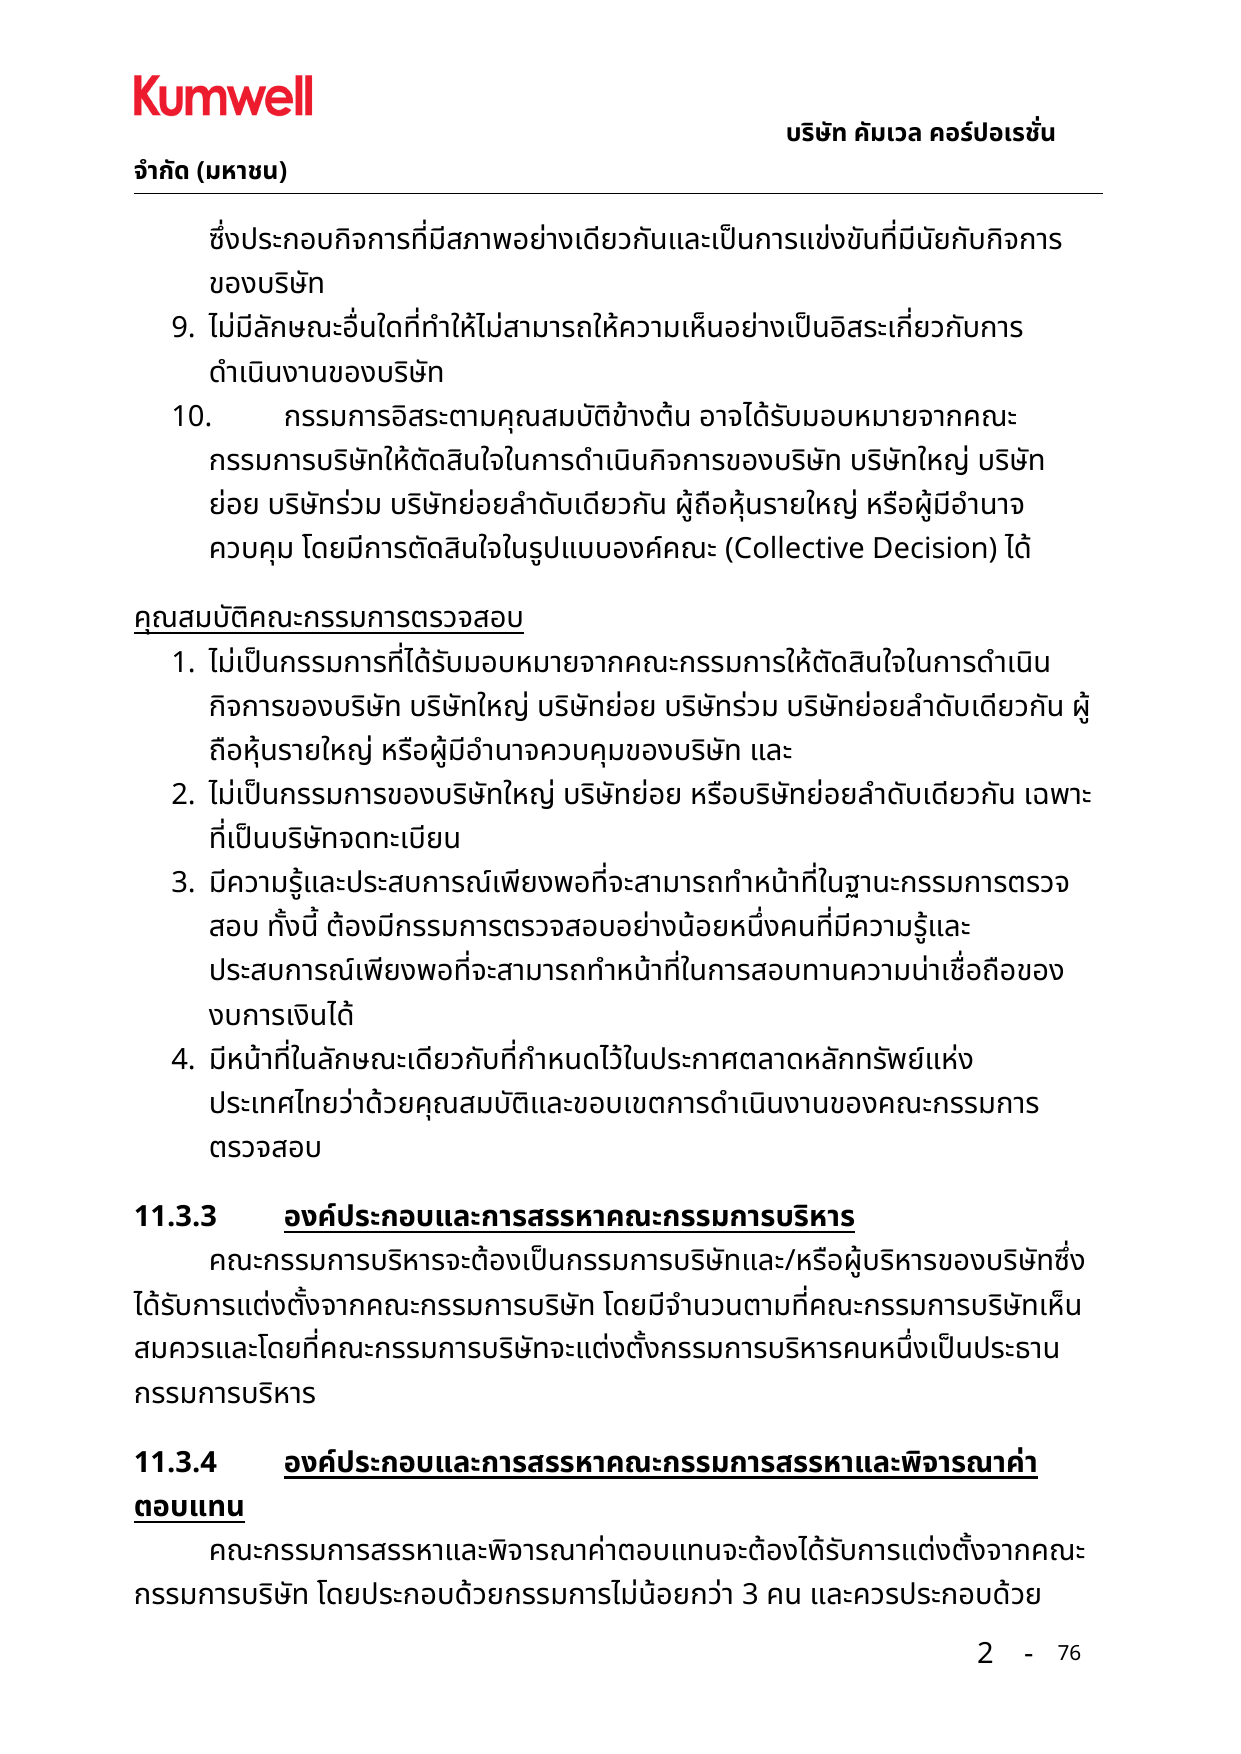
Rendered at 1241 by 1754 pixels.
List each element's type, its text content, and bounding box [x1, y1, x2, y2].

list ไม่เป็นกรรมการของบริษัทใหญ่ บริษัทย่อย หรือบริษัทย่อยลำดับเดียวกัน เฉพาะที่เป็นบริษัทจดทะเบียน [171, 773, 1093, 862]
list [171, 219, 1093, 307]
list กรรมการอิสระตามคุณสมบัติข้างต้น อาจได้รับมอบหมายจากคณะกรรมการบริษัทให้ตัดสินใจในการดำเนินกิจการของบริษัท บริษัทใหญ่ บริษัทย่อย บริษัทร่วม บริษัทย่อยลำดับเดียวกัน ผู้ถือหุ้นรายใหญ่ หรือผู้มีอำนาจควบคุม โดยมีการตัดสินใจในรูปแบบองค์คณะ (Collective Decision) ได้ [171, 395, 1093, 572]
text 11.3.3 องค์ประกอบและการสรรหาคณะกรรมการบริหาร [133, 1195, 1093, 1240]
text 11.3.4 องค์ประกอบและการสรรหาคณะกรรมการสรรหาและพิจารณาค่าตอบแทน [133, 1441, 1093, 1529]
text คณะกรรมการบริหารจะต้องเป็นกรรมการบริษัทและ/หรือผู้บริหารของบริษัทซึ่งได้รับการแต่งตั้งจากคณะกรรมการบริษัท โดยมีจำนวนตามที่คณะกรรมการบริษัทเห็นสมควรและโดยที่คณะกรรมการบริษัทจะแต่งตั้งกรรมการบริหารคนหนึ่งเป็นประธานกรรมการบริหาร [133, 1240, 1093, 1416]
list มีหน้าที่ในลักษณะเดียวกับที่กำหนดไว้ในประกาศตลาดหลักทรัพย์แห่งประเทศไทยว่าด้วยคุณสมบัติและขอบเขตการดำเนินงานของคณะกรรมการตรวจสอบ [171, 1038, 1093, 1170]
picture [133, 74, 313, 117]
list ไม่เป็นกรรมการที่ได้รับมอบหมายจากคณะกรรมการให้ตัดสินใจในการดำเนินกิจการของบริษัท บริษัทใหญ่ บริษัทย่อย บริษัทร่วม บริษัทย่อยลำดับเดียวกัน ผู้ถือหุ้นรายใหญ่ หรือผู้มีอำนาจควบคุมของบริษัท และ [171, 641, 1093, 773]
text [133, 1529, 1093, 1618]
text คุณสมบัติคณะกรรมการตรวจสอบ [133, 597, 1093, 641]
list มีความรู้และประสบการณ์เพียงพอที่จะสามารถทำหน้าที่ในฐานะกรรมการตรวจสอบ ทั้งนี้ ต้องมีกรรมการตรวจสอบอย่างน้อยหนึ่งคนที่มีความรู้และประสบการณ์เพียงพอที่จะสามารถทำหน้าที่ในการสอบทานความน่าเชื่อถือของงบการเงินได้ [171, 862, 1093, 1038]
list ไม่มีลักษณะอื่นใดที่ทำให้ไม่สามารถให้ความเห็นอย่างเป็นอิสระเกี่ยวกับการดำเนินงานของบริษัท [171, 307, 1093, 395]
